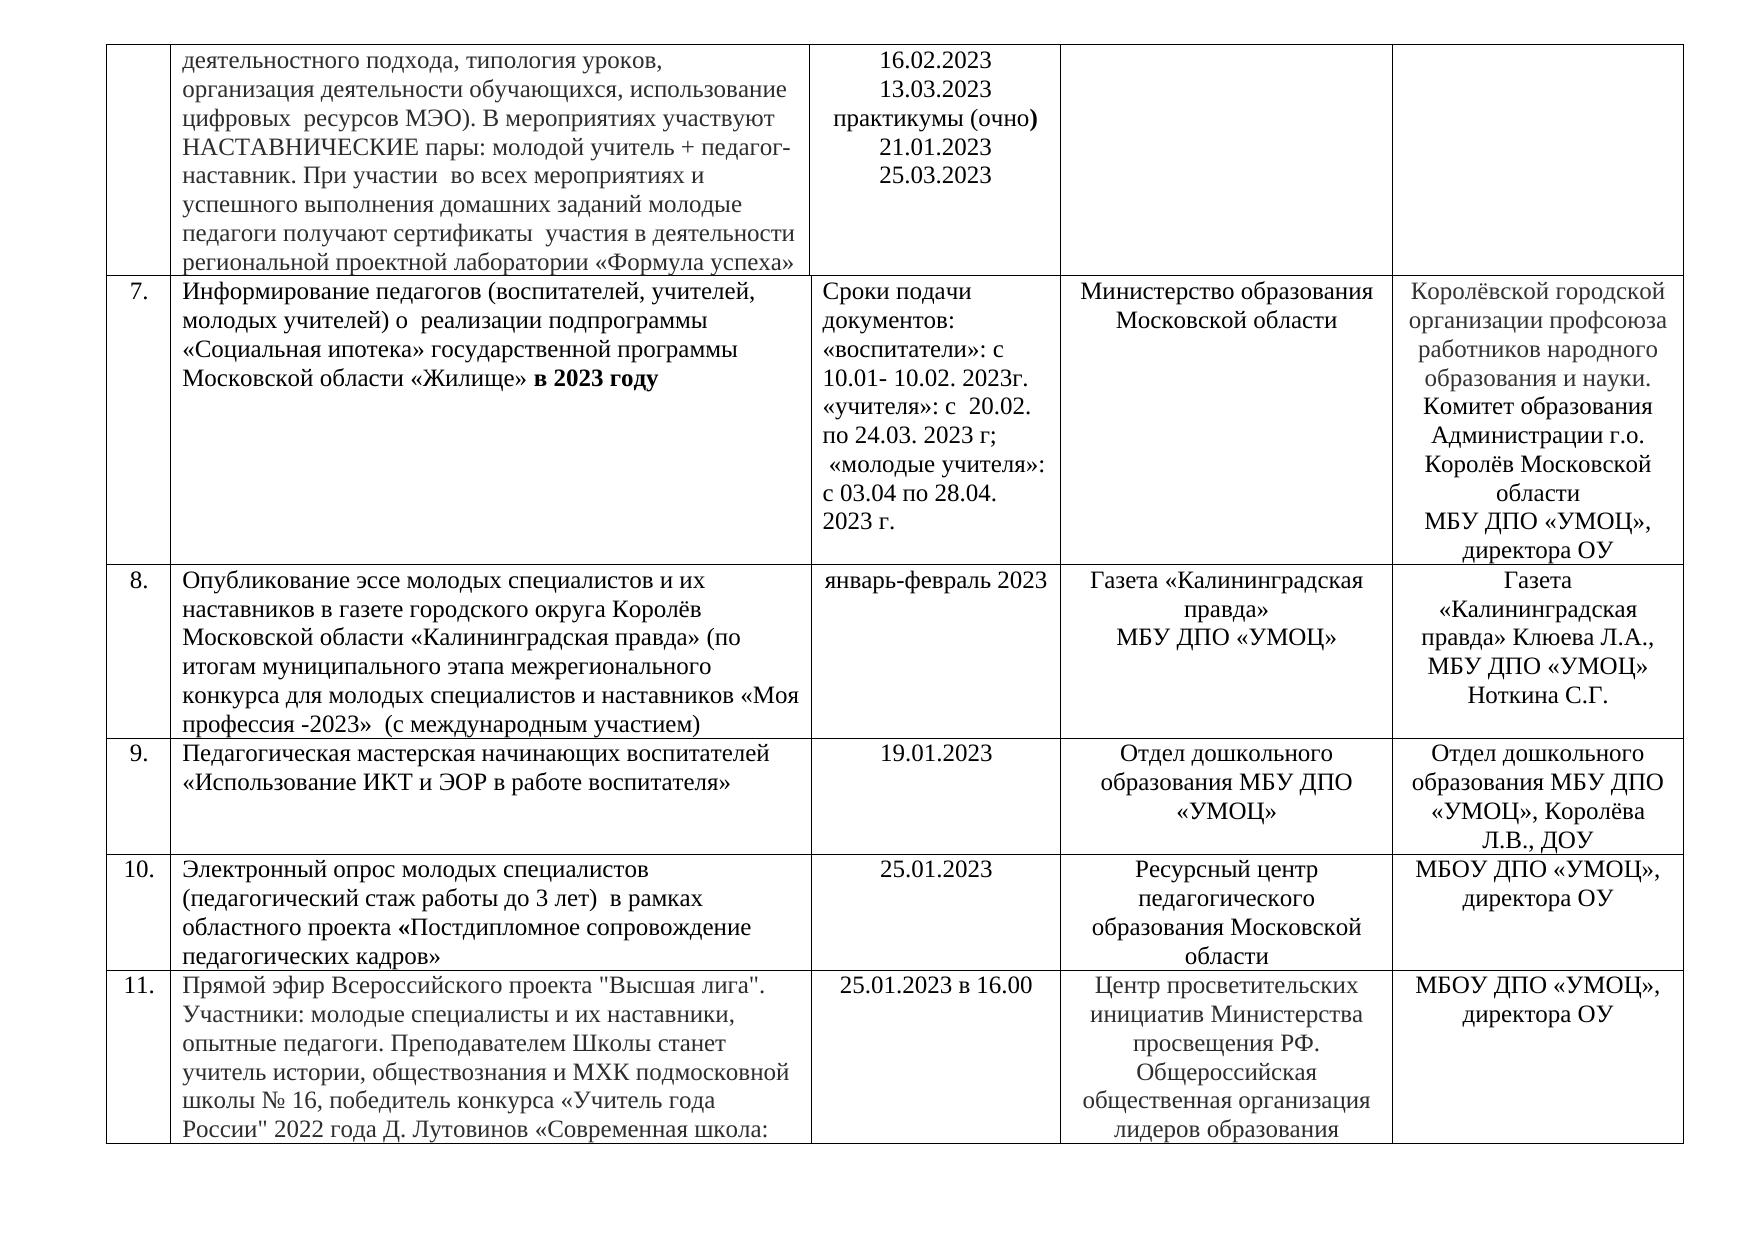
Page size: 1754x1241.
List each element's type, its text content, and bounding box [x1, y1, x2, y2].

table_cell Информирование педагогов (воспитателей, учителей, молодых учителей) о реализации подпрограммы «Социальная ипотека» государственной программы Московской области «Жилище» в 2023 году [171, 276, 811, 564]
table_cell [171, 971, 811, 1143]
table_cell 25.01.2023 [812, 855, 1060, 969]
table_cell 8. [107, 565, 170, 737]
table_cell 19.01.2023 [812, 739, 1060, 853]
table_cell Опубликование эссе молодых специалистов и их наставников в газете городского округа Королёв Московской области «Калининградская правда» (по итогам муниципального этапа межрегионального конкурса для молодых специалистов и наставников «Моя профессия -2023» (с международным участием) [171, 565, 811, 737]
table_cell Отдел дошкольного образования МБУ ДПО «УМОЦ» [1061, 739, 1392, 853]
table_cell Газета «Калининградская правда» МБУ ДПО «УМОЦ» [1061, 565, 1392, 737]
table_cell Газета «Калининградская правда» Клюева Л.А., МБУ ДПО «УМОЦ» Ноткина С.Г. [1393, 565, 1683, 737]
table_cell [1393, 45, 1683, 275]
table_cell Королёвской городской организации профсоюза работников народного образования и науки. Комитет образования Администрации г.о. Королёв Московской области МБУ ДПО «УМОЦ», директора ОУ [1393, 276, 1683, 564]
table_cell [171, 45, 809, 275]
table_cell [1061, 971, 1392, 1143]
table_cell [810, 45, 1060, 275]
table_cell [1061, 45, 1392, 275]
table_cell 25.01.2023 в 16.00 [812, 971, 1060, 1143]
table_cell 11. [107, 971, 170, 1143]
table_cell 10. [107, 855, 170, 969]
table_cell Министерство образования Московской области [1061, 276, 1392, 564]
table_cell Отдел дошкольного образования МБУ ДПО «УМОЦ», Королёва Л.В., ДОУ [1393, 739, 1683, 853]
table_cell Электронный опрос молодых специалистов (педагогический стаж работы до 3 лет) в рамках областного проекта «Постдипломное сопровождение педагогических кадров» [171, 855, 811, 969]
table_cell январь-февраль 2023 [812, 565, 1060, 737]
table_cell МБОУ ДПО «УМОЦ», директора ОУ [1393, 855, 1683, 969]
table_cell 9. [107, 739, 170, 853]
table_cell 6. [107, 45, 170, 275]
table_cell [1393, 971, 1683, 1143]
table_cell 7. [107, 276, 170, 564]
table_cell Педагогическая мастерская начинающих воспитателей «Использование ИКТ и ЭОР в работе воспитателя» [171, 739, 811, 853]
table_cell Сроки подачи документов: «воспитатели»: с 10.01- 10.02. 2023г. «учителя»: с 20.02. по 24.03. 2023 г; «молодые учителя»: с 03.04 по 28.04. 2023 г. [812, 276, 1060, 564]
table_cell Ресурсный центр педагогического образования Московской области [1061, 855, 1392, 969]
